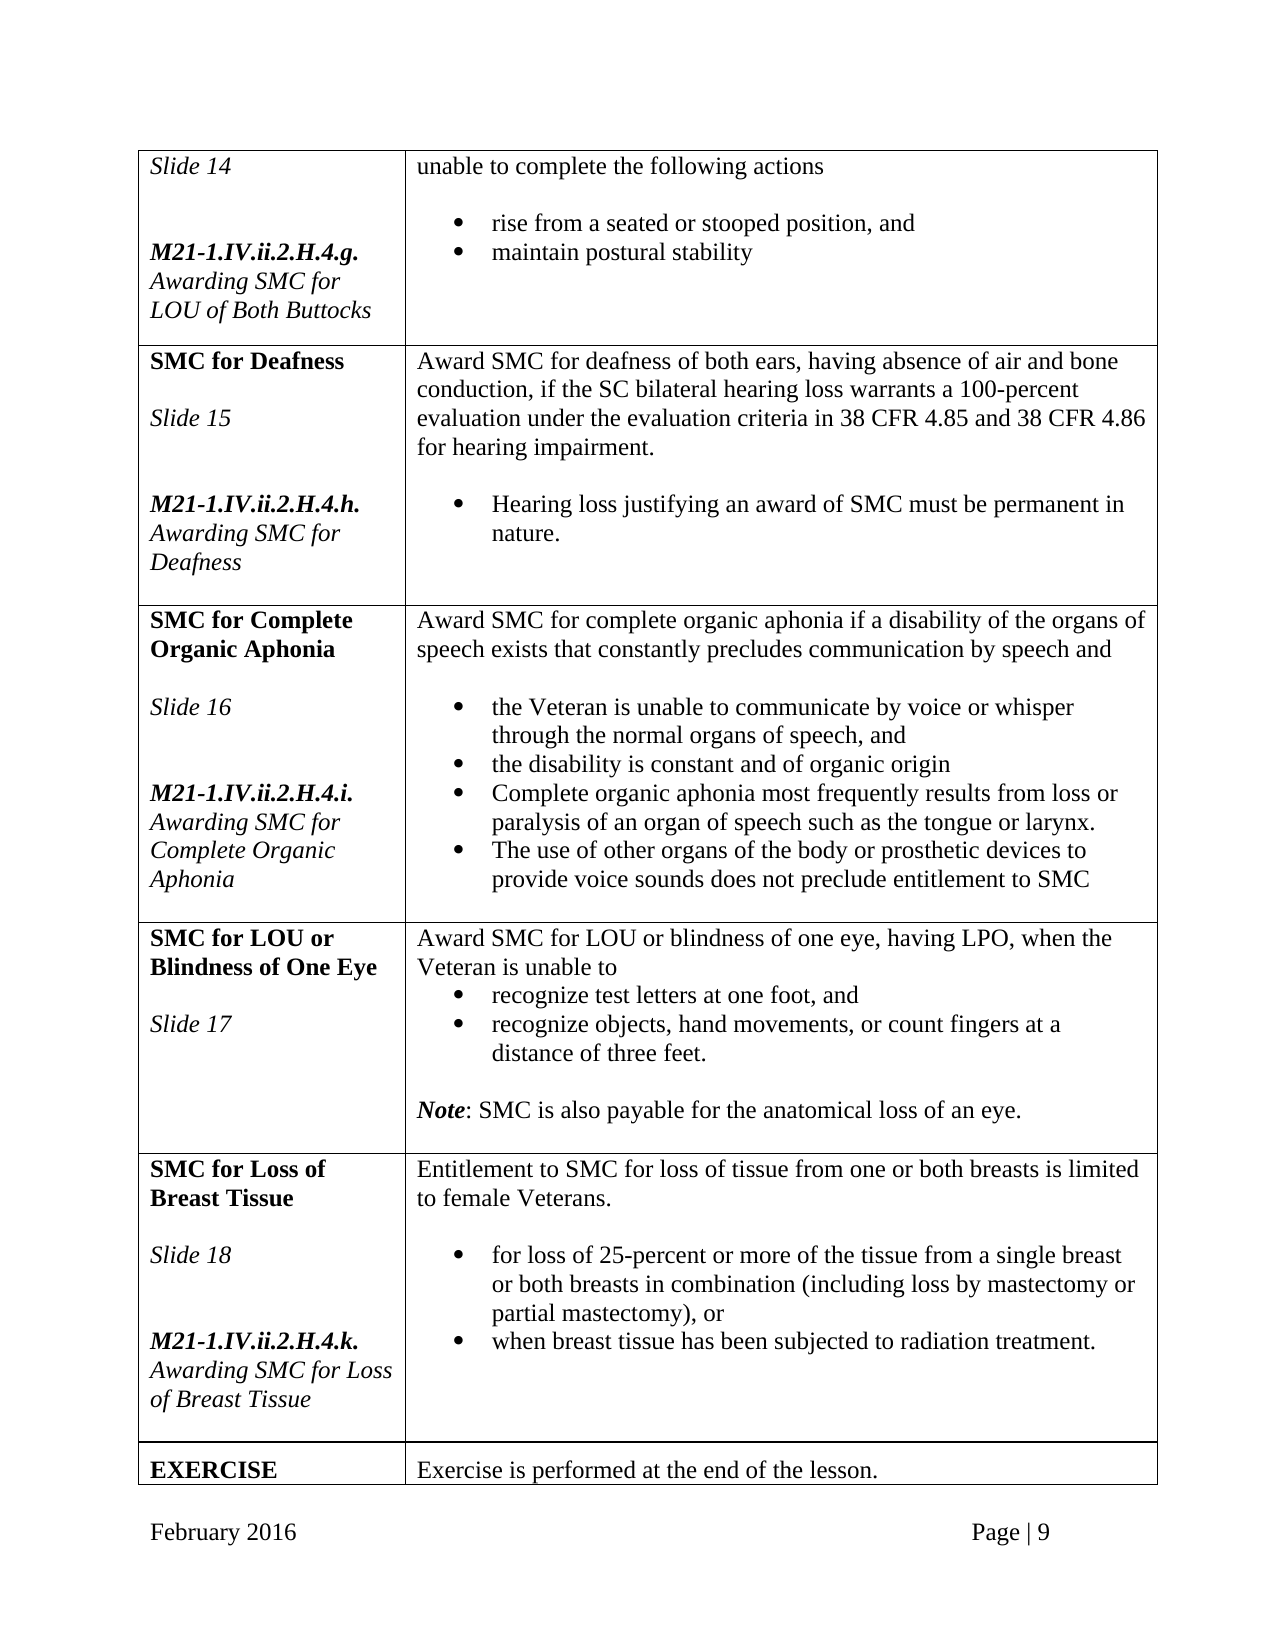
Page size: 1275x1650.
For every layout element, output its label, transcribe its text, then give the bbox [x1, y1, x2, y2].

table_cell Award SMC for LOU or blindness of one eye, having LPO, when the Veteran is unable to recognize test letters at one foot, and recognize objects, hand movements, or count fingers at a distance of three feet. Note: SMC is also payable for the anatomical loss of an eye. [406, 923, 1157, 1153]
table_cell SMC for Loss of Breast Tissue Slide 18 M21-1.IV.ii.2.H.4.k. Awarding SMC for Loss of Breast Tissue [139, 1154, 405, 1441]
table_cell SMC for Deafness Slide 15 M21-1.IV.ii.2.H.4.h. Awarding SMC for Deafness [139, 346, 405, 604]
table_cell Entitlement to SMC for loss of tissue from one or both breasts is limited to female Veterans. for loss of 25-percent or more of the tissue from a single breast or both breasts in combination (including loss by mastectomy or partial mastectomy), or when breast tissue has been subjected to radiation treatment. [406, 1154, 1157, 1441]
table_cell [406, 151, 1157, 345]
table_cell SMC for LOU or Blindness of One Eye Slide 17 [139, 923, 405, 1153]
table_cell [406, 1443, 1157, 1484]
table_cell Award SMC for deafness of both ears, having absence of air and bone conduction, if the SC bilateral hearing loss warrants a 100-percent evaluation under the evaluation criteria in 38 CFR 4.85 and 38 CFR 4.86 for hearing impairment. Hearing loss justifying an award of SMC must be permanent in nature. [406, 346, 1157, 604]
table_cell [139, 151, 405, 345]
table_cell Award SMC for complete organic aphonia if a disability of the organs of speech exists that constantly precludes communication by speech and the Veteran is unable to communicate by voice or whisper through the normal organs of speech, and the disability is constant and of organic origin Complete organic aphonia most frequently results from loss or paralysis of an organ of speech such as the tongue or larynx. The use of other organs of the body or prosthetic devices to provide voice sounds does not preclude entitlement to SMC [406, 606, 1157, 922]
table_cell Exercise [139, 1443, 405, 1484]
table_cell SMC for Complete Organic Aphonia Slide 16 M21-1.IV.ii.2.H.4.i. Awarding SMC for Complete Organic Aphonia [139, 606, 405, 922]
